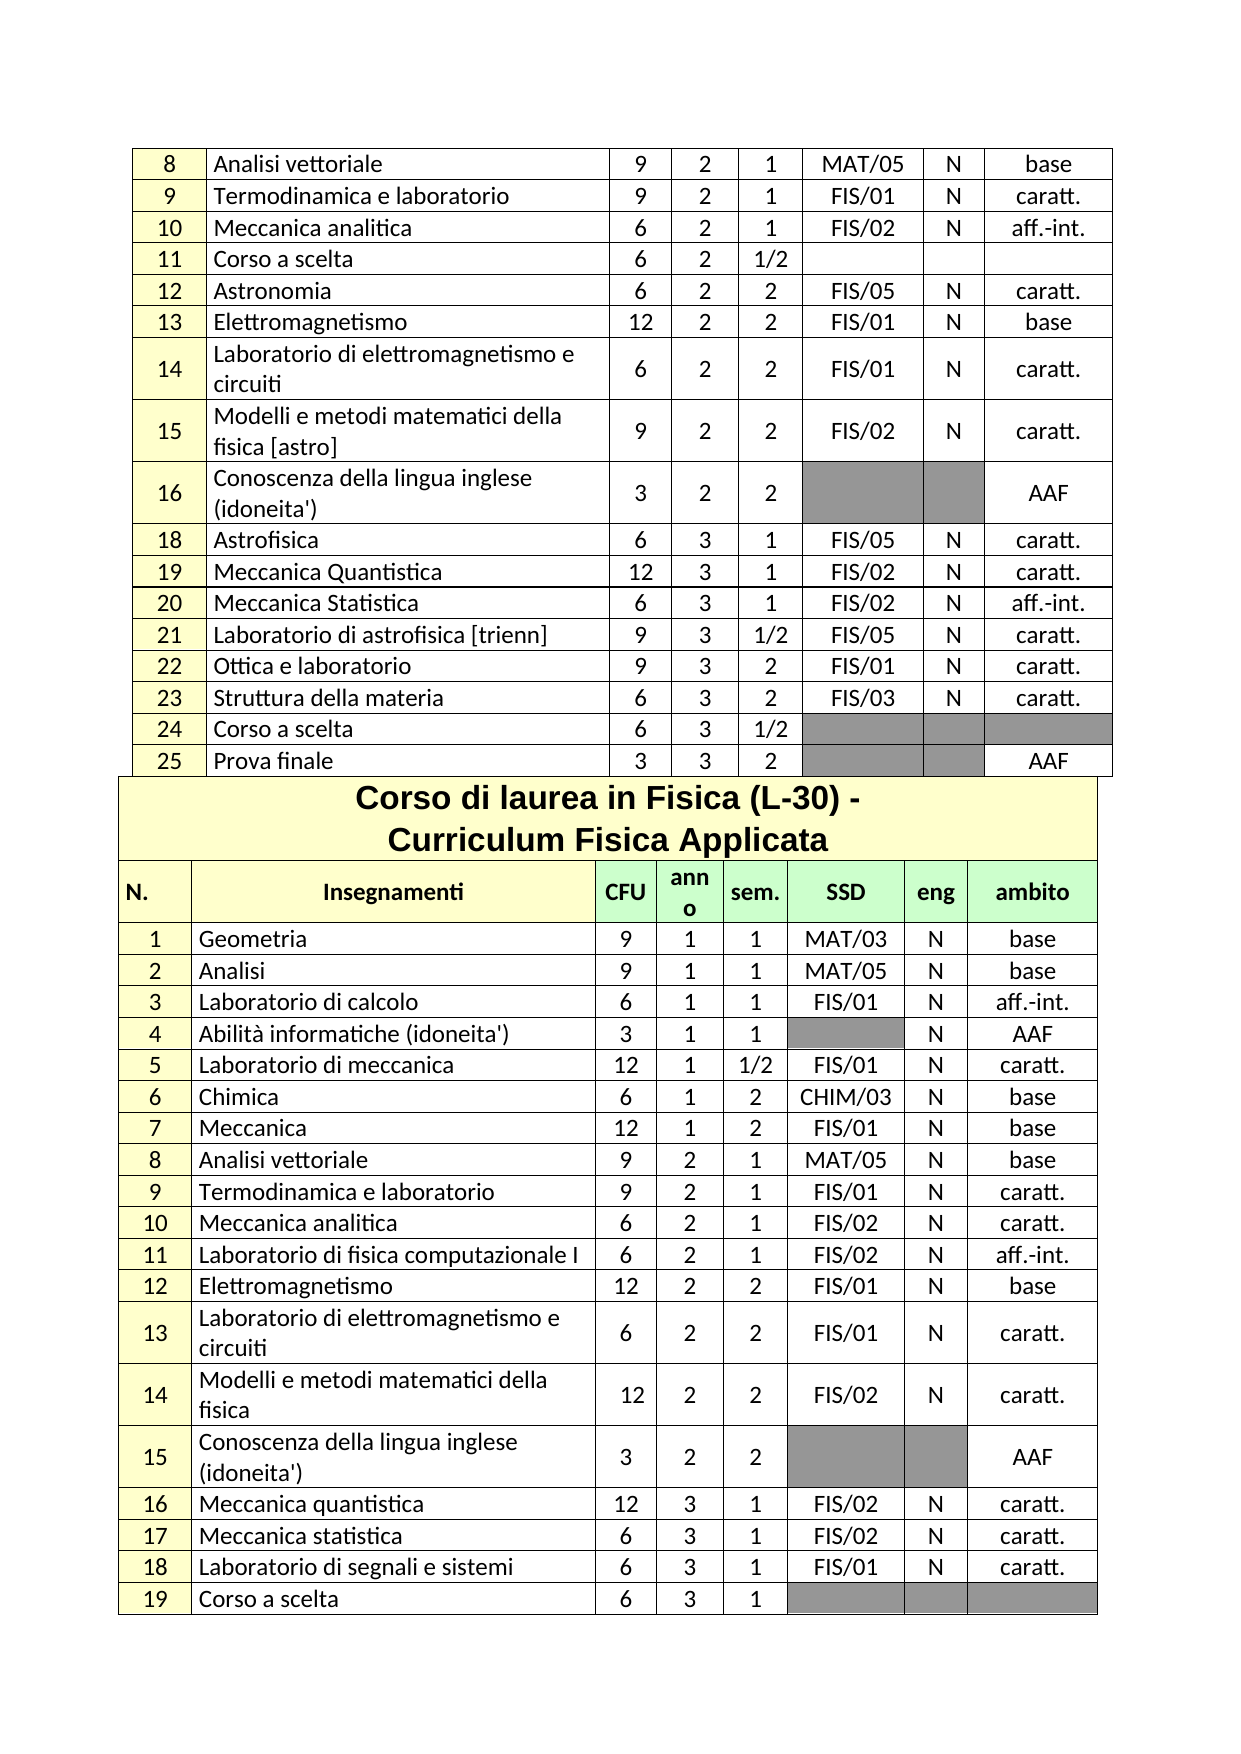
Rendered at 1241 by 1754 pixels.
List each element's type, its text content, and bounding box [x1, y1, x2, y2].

table_cell Elettromagnetismo [207, 306, 609, 337]
table_cell FIS/03 [803, 682, 923, 713]
table_cell 6 [610, 212, 671, 242]
table_cell FIS/01 [803, 651, 923, 681]
table_cell Corso a scelta [207, 243, 609, 274]
table_cell 9 [596, 923, 656, 954]
table_cell 1 [724, 986, 787, 1017]
table_cell 7 [119, 1113, 191, 1143]
table_cell ambito [968, 861, 1097, 922]
table_cell N [905, 1239, 967, 1269]
table_cell 3 [657, 1551, 723, 1582]
table_cell N [905, 1050, 967, 1080]
table_cell Laboratorio di elettromagnetismo e circuiti [207, 338, 609, 399]
table_cell 3 [672, 588, 738, 618]
table_cell 1 [724, 1488, 787, 1519]
table_cell 6 [596, 1239, 656, 1269]
table_cell 6 [596, 986, 656, 1017]
table_cell 3 [657, 1583, 723, 1613]
table_cell [924, 745, 984, 776]
table_cell Meccanica statistica [192, 1520, 595, 1550]
table_cell 3 [657, 1488, 723, 1519]
table_cell caratt. [985, 651, 1112, 681]
table_cell 6 [119, 1081, 191, 1112]
table_cell N [924, 588, 984, 618]
table_cell CFU [596, 861, 656, 922]
table_cell Laboratorio di segnali e sistemi [192, 1551, 595, 1582]
table_cell base [968, 1081, 1097, 1112]
table_cell N [905, 986, 967, 1017]
table_cell FIS/05 [803, 619, 923, 649]
table_cell caratt. [968, 1364, 1097, 1425]
table_cell 13 [133, 306, 206, 337]
table_cell 1 [724, 1176, 787, 1206]
table_cell caratt. [985, 338, 1112, 399]
table_cell N [905, 923, 967, 954]
table_cell N [924, 524, 984, 555]
table_cell Conoscenza della lingua inglese (idoneita') [207, 462, 609, 523]
table_cell Meccanica analitica [207, 212, 609, 242]
table_cell CHIM/03 [788, 1081, 904, 1112]
table_cell caratt. [968, 1050, 1097, 1080]
table_cell 6 [610, 588, 671, 618]
table_cell 9 [596, 1144, 656, 1175]
table_cell base [968, 955, 1097, 985]
table_cell Astrofisica [207, 524, 609, 555]
table_cell FIS/02 [788, 1207, 904, 1238]
table_cell 1/2 [724, 1050, 787, 1080]
table_cell FIS/02 [788, 1488, 904, 1519]
table_cell 1 [657, 1050, 723, 1080]
table_cell 2 [724, 1364, 787, 1425]
table_cell [788, 1018, 904, 1048]
table_cell 6 [610, 682, 671, 713]
table_cell N [924, 400, 984, 461]
table_cell 8 [119, 1144, 191, 1175]
table_cell N [924, 149, 984, 179]
table_cell aff.-int. [985, 588, 1112, 618]
table_cell [985, 714, 1112, 744]
table_cell 2 [724, 1270, 787, 1301]
table_cell FIS/05 [803, 275, 923, 305]
table_cell N [924, 275, 984, 305]
table_cell [905, 1583, 967, 1613]
table_cell 15 [133, 400, 206, 461]
table_cell 1 [724, 955, 787, 985]
table_cell N [905, 1018, 967, 1048]
table_cell 18 [133, 524, 206, 555]
table_cell 5 [119, 1050, 191, 1080]
table_cell Corso a scelta [207, 714, 609, 744]
table_cell 17 [119, 1520, 191, 1550]
table_cell Analisi [192, 955, 595, 985]
table_cell caratt. [968, 1520, 1097, 1550]
table_cell 2 [657, 1364, 723, 1425]
table_cell 1 [724, 1551, 787, 1582]
table_cell 1 [657, 1018, 723, 1048]
table_cell 9 [596, 955, 656, 985]
table_cell 2 [672, 400, 738, 461]
table_cell 6 [610, 524, 671, 555]
table_cell Meccanica quantistica [192, 1488, 595, 1519]
table_cell 3 [672, 524, 738, 555]
table_cell [968, 1583, 1097, 1613]
table_cell caratt. [968, 1302, 1097, 1363]
table_cell 1 [119, 923, 191, 954]
table_cell 2 [657, 1176, 723, 1206]
table_cell 12 [133, 275, 206, 305]
table_cell 3 [672, 651, 738, 681]
table_cell FIS/02 [788, 1520, 904, 1550]
table_cell FIS/01 [788, 986, 904, 1017]
table_cell 1 [724, 1583, 787, 1613]
table_cell 2 [739, 682, 802, 713]
table_cell Analisi vettoriale [192, 1144, 595, 1175]
table_cell 2 [657, 1239, 723, 1269]
table_cell SSD [788, 861, 904, 922]
table_cell 1 [739, 212, 802, 242]
table_cell FIS/02 [788, 1364, 904, 1425]
table_cell base [968, 923, 1097, 954]
table_cell Prova finale [207, 745, 609, 776]
table_cell 12 [119, 1270, 191, 1301]
table_cell 10 [119, 1207, 191, 1238]
table_cell N [905, 1364, 967, 1425]
table_cell 2 [657, 1270, 723, 1301]
table_cell 9 [610, 180, 671, 211]
table_cell 1 [739, 588, 802, 618]
table_cell N [924, 682, 984, 713]
table_cell MAT/05 [788, 955, 904, 985]
table_cell caratt. [968, 1551, 1097, 1582]
table_cell Laboratorio di fisica computazionale I [192, 1239, 595, 1269]
table_cell Abilità informatiche (idoneita') [192, 1018, 595, 1048]
table_cell 2 [672, 149, 738, 179]
table_cell 12 [610, 556, 671, 586]
table_cell 12 [596, 1488, 656, 1519]
table_cell 6 [596, 1520, 656, 1550]
table_cell caratt. [968, 1176, 1097, 1206]
table_cell 6 [610, 714, 671, 744]
table_cell FIS/01 [803, 306, 923, 337]
table_cell 1 [724, 923, 787, 954]
table_cell Meccanica analitica [192, 1207, 595, 1238]
table_cell base [985, 149, 1112, 179]
table_cell 11 [119, 1239, 191, 1269]
table_cell 2 [672, 180, 738, 211]
table_cell N [924, 212, 984, 242]
table_cell Geometria [192, 923, 595, 954]
table_cell 9 [596, 1176, 656, 1206]
table_cell [788, 1583, 904, 1613]
table_cell 1 [657, 923, 723, 954]
table_cell 2 [724, 1113, 787, 1143]
table_cell caratt. [968, 1207, 1097, 1238]
table_cell 18 [119, 1551, 191, 1582]
table_cell 2 [657, 1302, 723, 1363]
table_cell Conoscenza della lingua inglese (idoneita') [192, 1426, 595, 1487]
table_cell 4 [119, 1018, 191, 1048]
table_cell [803, 745, 923, 776]
table_cell 24 [133, 714, 206, 744]
table_cell MAT/05 [788, 1144, 904, 1175]
table_cell N [905, 1176, 967, 1206]
table_cell N [924, 619, 984, 649]
table_cell N [905, 1488, 967, 1519]
table_cell FIS/02 [803, 556, 923, 586]
table_cell 1 [657, 955, 723, 985]
table_cell 1 [724, 1144, 787, 1175]
table_cell eng [905, 861, 967, 922]
table_cell N [905, 1144, 967, 1175]
table_cell 9 [610, 619, 671, 649]
table_cell Laboratorio di calcolo [192, 986, 595, 1017]
table_cell 6 [596, 1551, 656, 1582]
table_cell FIS/02 [803, 212, 923, 242]
table_cell 2 [739, 275, 802, 305]
table_cell Meccanica [192, 1113, 595, 1143]
table_cell 2 [672, 243, 738, 274]
table_cell 3 [119, 986, 191, 1017]
table_cell anno [657, 861, 723, 922]
table_cell Elettromagnetismo [192, 1270, 595, 1301]
table_cell N [905, 1302, 967, 1363]
table_cell FIS/01 [803, 338, 923, 399]
table_cell 13 [119, 1302, 191, 1363]
table_cell 6 [610, 243, 671, 274]
table_cell 2 [724, 1426, 787, 1487]
table_cell [803, 714, 923, 744]
table_cell 3 [610, 745, 671, 776]
table_cell 1 [657, 1113, 723, 1143]
table_cell [905, 1426, 967, 1487]
table_cell [924, 714, 984, 744]
table_cell AAF [985, 462, 1112, 523]
table_cell 2 [739, 462, 802, 523]
table_cell 22 [133, 651, 206, 681]
table_cell [803, 243, 923, 274]
table_cell 9 [133, 180, 206, 211]
table_cell Laboratorio di meccanica [192, 1050, 595, 1080]
table_cell aff.-int. [968, 986, 1097, 1017]
table_cell 6 [596, 1583, 656, 1613]
table_cell 2 [672, 306, 738, 337]
table_cell 10 [133, 212, 206, 242]
table_cell Ottica e laboratorio [207, 651, 609, 681]
table_cell FIS/02 [803, 400, 923, 461]
table_cell caratt. [985, 524, 1112, 555]
table_cell aff.-int. [968, 1239, 1097, 1269]
table_cell 2 [672, 338, 738, 399]
table_cell Astronomia [207, 275, 609, 305]
table_cell 14 [119, 1364, 191, 1425]
table_cell 1 [739, 180, 802, 211]
table_cell 3 [610, 462, 671, 523]
table_cell 1 [724, 1207, 787, 1238]
table_cell 12 [596, 1113, 656, 1143]
table_cell 9 [119, 1176, 191, 1206]
table_cell 12 [610, 306, 671, 337]
table_cell 2 [739, 651, 802, 681]
table_cell Chimica [192, 1081, 595, 1112]
table_cell 25 [133, 745, 206, 776]
table_cell FIS/01 [788, 1176, 904, 1206]
table_cell 2 [739, 338, 802, 399]
table_cell Corso di laurea in Fisica (L-30) - [119, 777, 1097, 818]
table_cell caratt. [968, 1488, 1097, 1519]
table_cell N [905, 1081, 967, 1112]
table_cell 1 [739, 149, 802, 179]
table_cell Meccanica Statistica [207, 588, 609, 618]
table_cell Termodinamica e laboratorio [207, 180, 609, 211]
table_cell FIS/01 [788, 1302, 904, 1363]
table_cell 3 [672, 745, 738, 776]
table_cell N [924, 556, 984, 586]
table_cell N [905, 1207, 967, 1238]
table_cell 8 [133, 149, 206, 179]
table_cell FIS/02 [788, 1239, 904, 1269]
table_cell Insegnamenti [192, 861, 595, 922]
table_cell sem. [724, 861, 787, 922]
table_cell 2 [657, 1426, 723, 1487]
table_cell 1 [724, 1520, 787, 1550]
table_cell 19 [119, 1583, 191, 1613]
table_cell base [968, 1113, 1097, 1143]
table_cell 2 [672, 462, 738, 523]
table_cell [924, 462, 984, 523]
table_cell 12 [596, 1050, 656, 1080]
table_cell 3 [596, 1018, 656, 1048]
table_cell 1 [724, 1018, 787, 1048]
table_cell 1/2 [739, 243, 802, 274]
table_cell 11 [133, 243, 206, 274]
table_cell caratt. [985, 619, 1112, 649]
table_cell Analisi vettoriale [207, 149, 609, 179]
table_cell N [905, 1270, 967, 1301]
table_cell 3 [672, 556, 738, 586]
table_cell N [924, 651, 984, 681]
table_cell FIS/01 [788, 1270, 904, 1301]
table_cell N [924, 180, 984, 211]
table_cell N [905, 1113, 967, 1143]
table_cell 12 [596, 1270, 656, 1301]
table_cell [803, 462, 923, 523]
table_cell base [968, 1270, 1097, 1301]
table_cell FIS/01 [788, 1113, 904, 1143]
table_cell 2 [724, 1302, 787, 1363]
table_cell 1/2 [739, 714, 802, 744]
table_cell Modelli e metodi matematici della fisica [astro] [207, 400, 609, 461]
table_cell 3 [596, 1426, 656, 1487]
table_cell 6 [610, 275, 671, 305]
table_cell 2 [739, 306, 802, 337]
table_cell 2 [739, 400, 802, 461]
table_cell Struttura della materia [207, 682, 609, 713]
table_cell 6 [596, 1207, 656, 1238]
table_cell 6 [596, 1302, 656, 1363]
table_cell Termodinamica e laboratorio [192, 1176, 595, 1206]
table_cell 1/2 [739, 619, 802, 649]
table_cell Laboratorio di elettromagnetismo e circuiti [192, 1302, 595, 1363]
table_cell 6 [596, 1081, 656, 1112]
table_cell MAT/05 [803, 149, 923, 179]
table_cell FIS/01 [788, 1551, 904, 1582]
table_cell 1 [739, 556, 802, 586]
table_cell 2 [724, 1081, 787, 1112]
table_cell 3 [657, 1520, 723, 1550]
table_cell Meccanica Quantistica [207, 556, 609, 586]
table_cell [788, 1426, 904, 1487]
table_cell [985, 243, 1112, 274]
table_cell FIS/05 [803, 524, 923, 555]
table_cell base [968, 1144, 1097, 1175]
table_cell 9 [610, 651, 671, 681]
table_cell caratt. [985, 180, 1112, 211]
table_cell 19 [133, 556, 206, 586]
table_cell 3 [672, 682, 738, 713]
table_cell N [905, 1520, 967, 1550]
table_cell Modelli e metodi matematici della fisica [192, 1364, 595, 1425]
table_cell 2 [657, 1144, 723, 1175]
table_cell 1 [739, 524, 802, 555]
table_cell N [905, 1551, 967, 1582]
table_cell [924, 243, 984, 274]
table_cell 2 [739, 745, 802, 776]
table_cell 16 [119, 1488, 191, 1519]
table_cell caratt. [985, 556, 1112, 586]
table_cell aff.-int. [985, 212, 1112, 242]
table_cell 1 [657, 1081, 723, 1112]
table_cell FIS/01 [788, 1050, 904, 1080]
table_cell N [924, 306, 984, 337]
table_cell 2 [657, 1207, 723, 1238]
table_cell 14 [133, 338, 206, 399]
table_cell 2 [672, 275, 738, 305]
table_cell 1 [657, 986, 723, 1017]
table_cell 23 [133, 682, 206, 713]
table_cell 16 [133, 462, 206, 523]
table_cell Laboratorio di astrofisica [trienn] [207, 619, 609, 649]
table_cell 3 [672, 714, 738, 744]
table_cell 20 [133, 588, 206, 618]
table_cell caratt. [985, 682, 1112, 713]
table_cell 2 [672, 212, 738, 242]
table_cell caratt. [985, 400, 1112, 461]
table_cell 1 [724, 1239, 787, 1269]
table_cell 12 [596, 1364, 656, 1425]
table_cell Corso a scelta [192, 1583, 595, 1613]
table_cell Curriculum Fisica Applicata [119, 818, 1097, 860]
table_cell 2 [119, 955, 191, 985]
table_cell FIS/02 [803, 588, 923, 618]
table_cell 9 [610, 400, 671, 461]
table_cell FIS/01 [803, 180, 923, 211]
table_cell AAF [968, 1426, 1097, 1487]
table_cell AAF [968, 1018, 1097, 1048]
table_cell 15 [119, 1426, 191, 1487]
table_cell caratt. [985, 275, 1112, 305]
table_cell 21 [133, 619, 206, 649]
table_cell MAT/03 [788, 923, 904, 954]
table_cell base [985, 306, 1112, 337]
table_cell 3 [672, 619, 738, 649]
table_cell AAF [985, 745, 1112, 776]
table_cell 6 [610, 338, 671, 399]
table_cell N [924, 338, 984, 399]
table_cell 9 [610, 149, 671, 179]
table_cell N [905, 955, 967, 985]
table_cell N. [119, 861, 191, 922]
